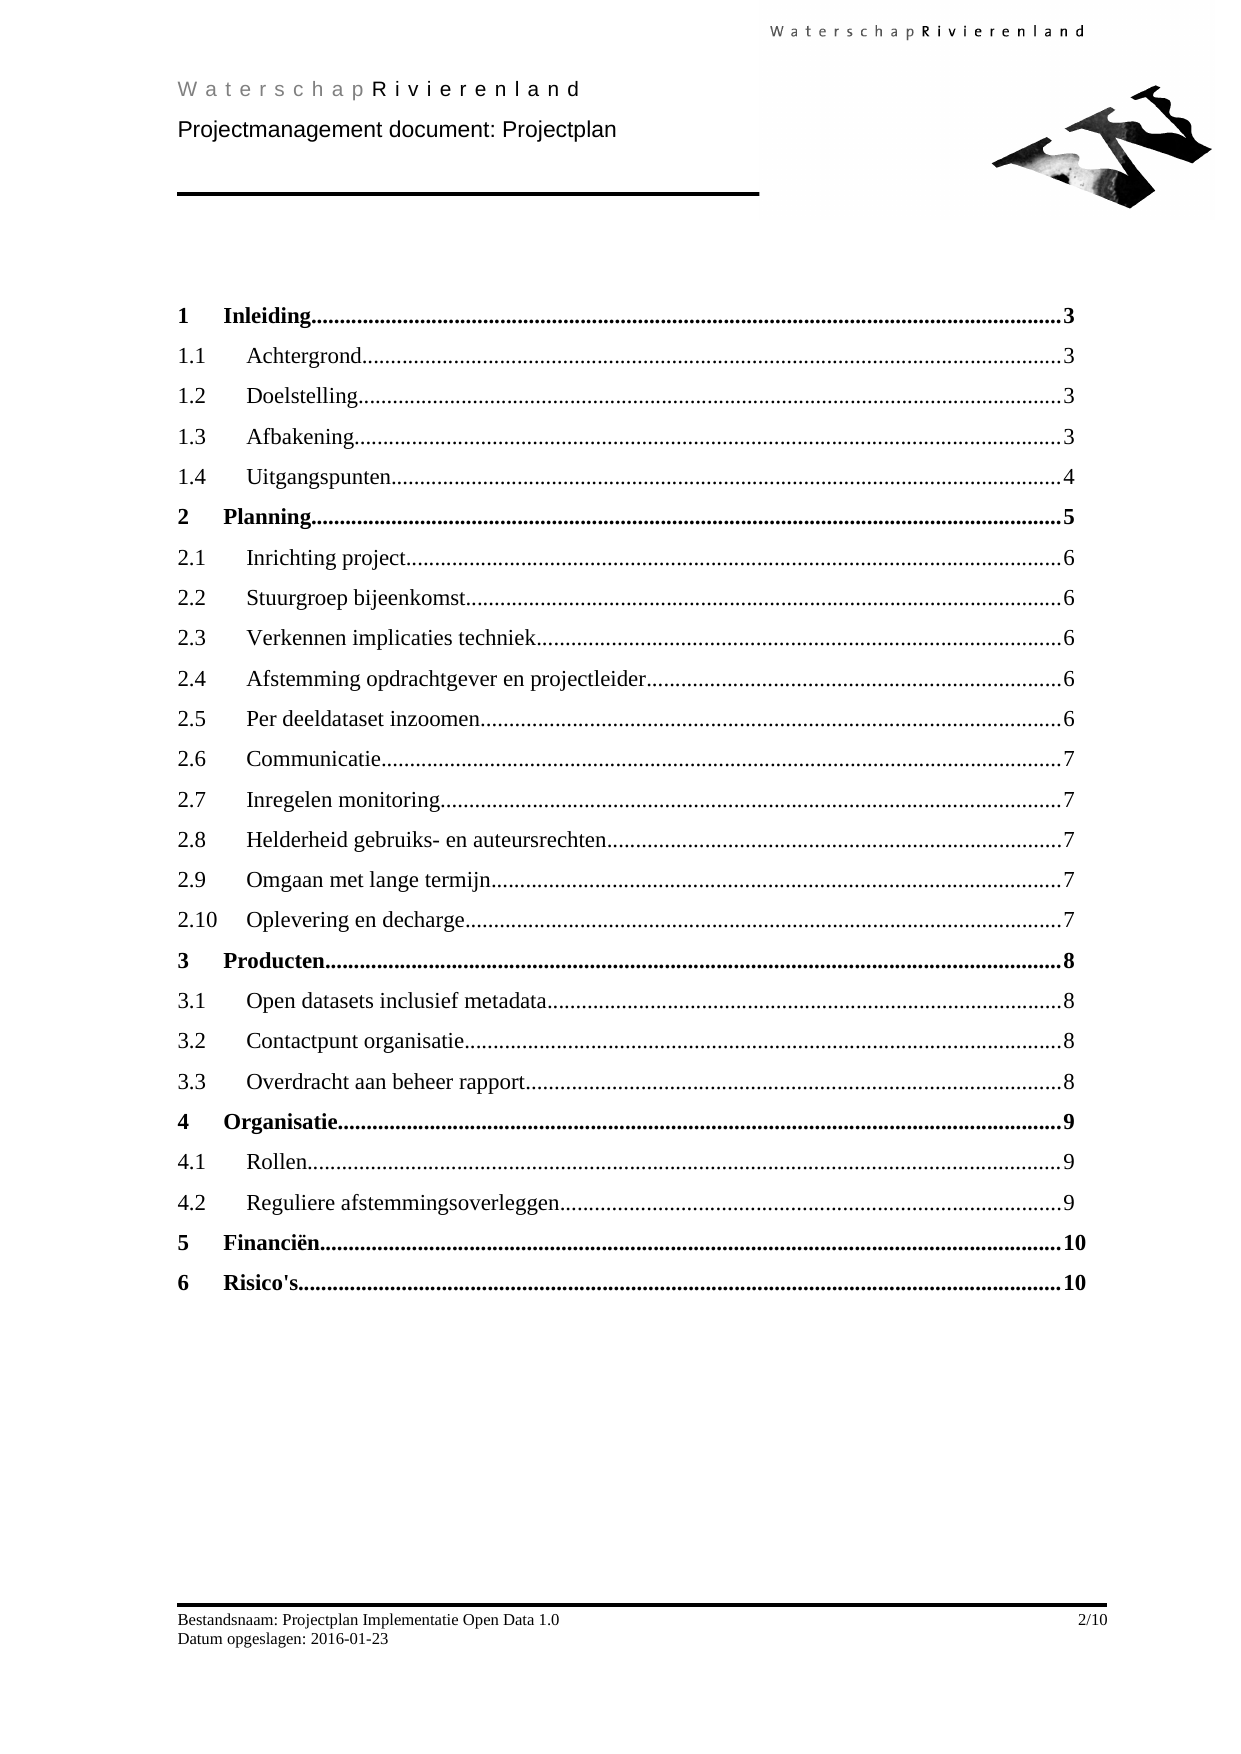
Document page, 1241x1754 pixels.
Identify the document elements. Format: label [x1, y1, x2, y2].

picture [758, 0, 1214, 219]
